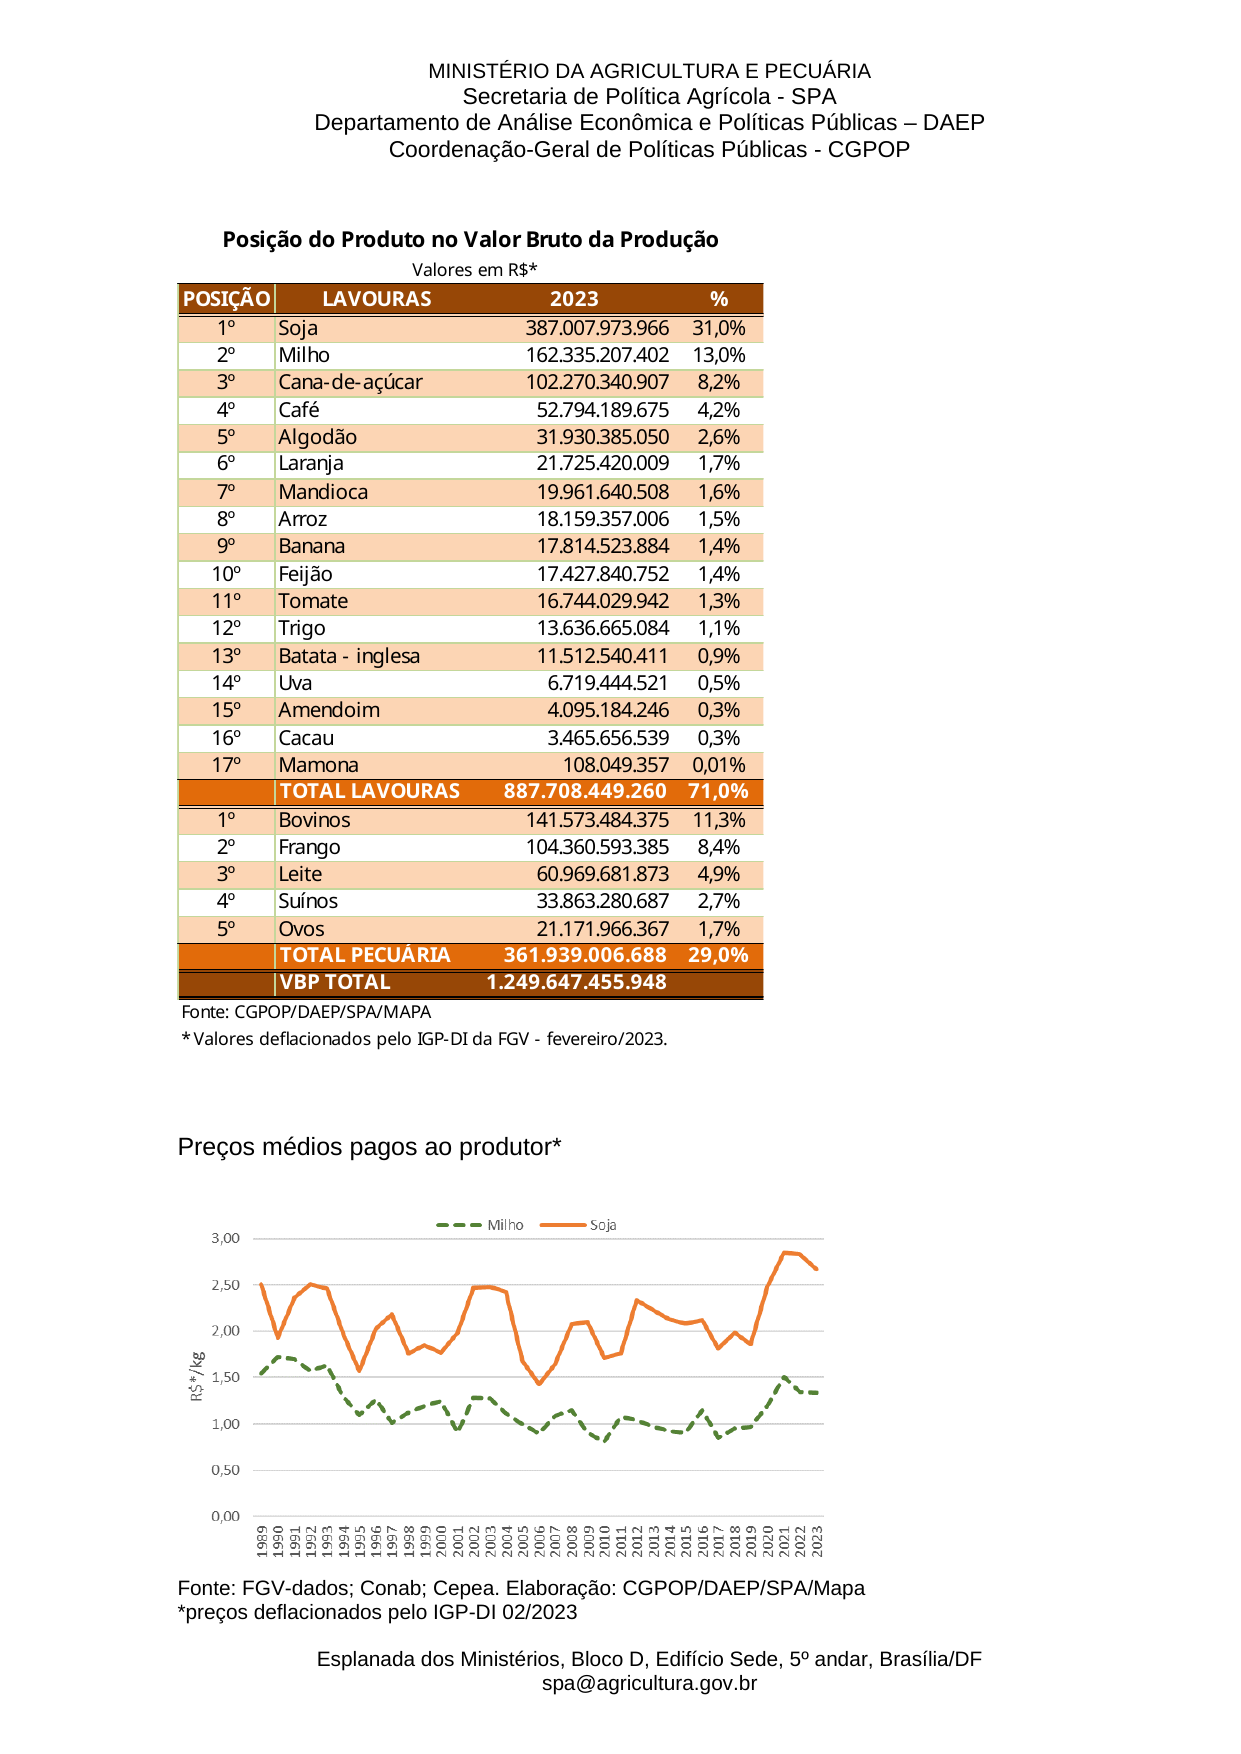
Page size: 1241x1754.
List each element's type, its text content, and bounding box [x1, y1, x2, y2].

text Preços médios pagos ao produtor* [177, 1132, 1122, 1161]
text *preços deflacionados pelo IGP-DI 02/2023 [177, 1599, 1122, 1623]
text Fonte: FGV-dados; Conab; Cepea. Elaboração: CGPOP/DAEP/SPA/Mapa [177, 1576, 1122, 1599]
picture [177, 1186, 843, 1576]
